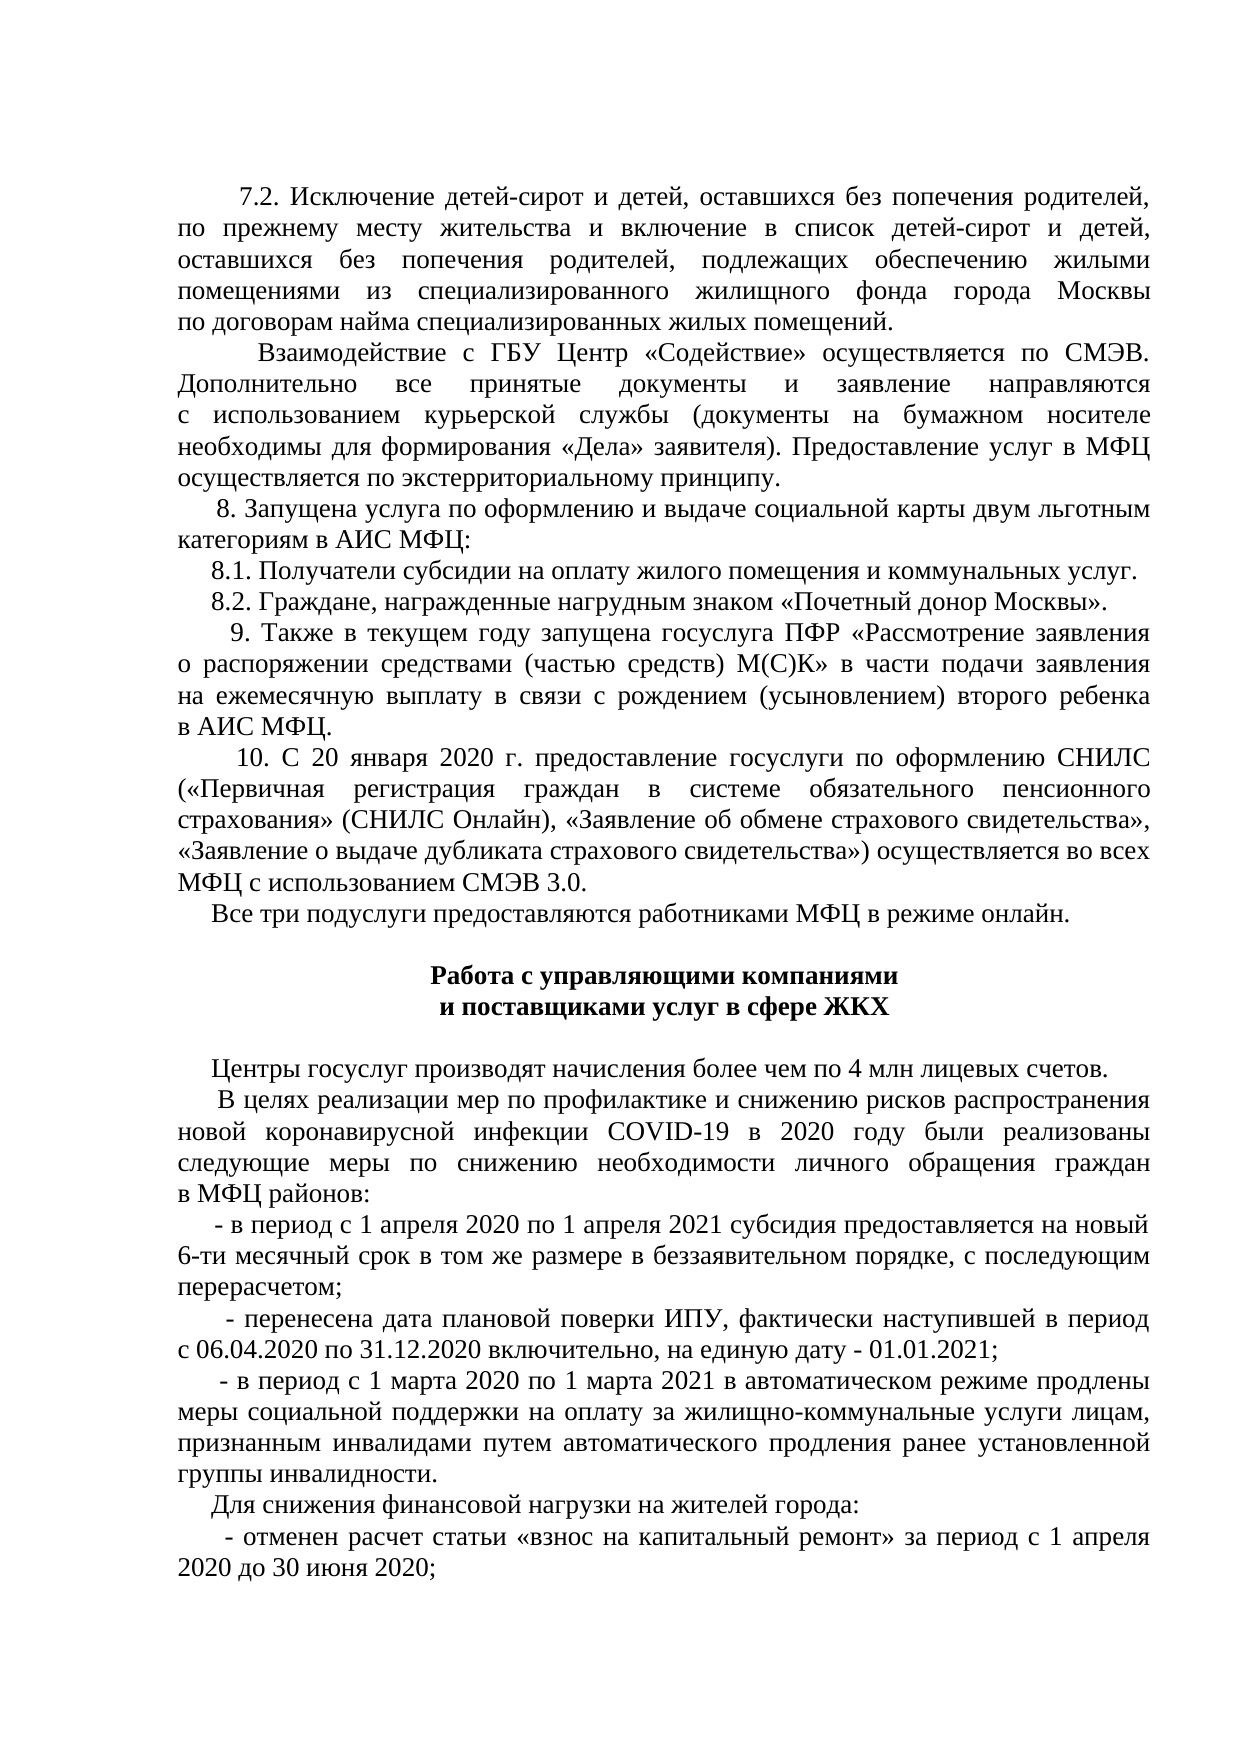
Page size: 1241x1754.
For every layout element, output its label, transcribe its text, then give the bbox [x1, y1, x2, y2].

text Взаимодействие с ГБУ Центр «Содействие» осуществляется по СМЭВ. Дополнительно все принятые документы и заявление направляются с использованием курьерской службы (документы на бумажном носителе необходимы для формирования «Дела» заявителя). Предоставление услуг в МФЦ осуществляется по экстерриториальному принципу. [177, 336, 1152, 492]
text - в период с 1 апреля 2020 по 1 апреля 2021 субсидия предоставляется на новый 6-ти месячный срок в том же размере в беззаявительном порядке, с последующим перерасчетом; [177, 1208, 1152, 1302]
text Для снижения финансовой нагрузки на жителей города: [177, 1488, 1152, 1520]
text 8. Запущена услуга по оформлению и выдаче социальной карты двум льготным категориям в АИС МФЦ: [177, 492, 1152, 554]
text и поставщиками услуг в сфере ЖКХ [177, 990, 1152, 1021]
text Работа с управляющими компаниями [177, 959, 1152, 990]
text 9. Также в текущем году запущена госуслуга ПФР «Рассмотрение заявления о распоряжении средствами (частью средств) М(С)К» в части подачи заявления на ежемесячную выплату в связи с рождением (усыновлением) второго ребенка в АИС МФЦ. [177, 616, 1152, 741]
text 8.1. Получатели субсидии на оплату жилого помещения и коммунальных услуг. [177, 554, 1152, 585]
text - в период с 1 марта 2020 по 1 марта 2021 в автоматическом режиме продлены меры социальной поддержки на оплату за жилищно-коммунальные услуги лицам, признанным инвалидами путем автоматического продления ранее установленной группы инвалидности. [177, 1364, 1152, 1488]
text Центры госуслуг производят начисления более чем по 4 млн лицевых счетов. [177, 1052, 1152, 1084]
text 8.2. Граждане, награжденные нагрудным знаком «Почетный донор Москвы». [177, 585, 1152, 616]
text - отменен расчет статьи «взнос на капитальный ремонт» за период с 1 апреля 2020 до 30 июня 2020; [177, 1520, 1152, 1582]
text В целях реализации мер по профилактике и снижению рисков распространения новой коронавирусной инфекции COVID-19 в 2020 году были реализованы следующие меры по снижению необходимости личного обращения граждан в МФЦ районов: [177, 1084, 1152, 1208]
text Все три подуслуги предоставляются работниками МФЦ в режиме онлайн. [177, 897, 1152, 928]
text 7.2. Исключение детей-сирот и детей, оставшихся без попечения родителей, по прежнему месту жительства и включение в список детей-сирот и детей, оставшихся без попечения родителей, подлежащих обеспечению жилыми помещениями из специализированного жилищного фонда города Москвы по договорам найма специализированных жилых помещений. [177, 180, 1152, 336]
text - перенесена дата плановой поверки ИПУ, фактически наступившей в период с 06.04.2020 по 31.12.2020 включительно, на единую дату - 01.01.2021; [177, 1302, 1152, 1364]
text 10. С 20 января 2020 г. предоставление госуслуги по оформлению СНИЛС («Первичная регистрация граждан в системе обязательного пенсионного страхования» (СНИЛС Онлайн), «Заявление об обмене страхового свидетельства», «Заявление о выдаче дубликата страхового свидетельства») осуществляется во всех МФЦ с использованием СМЭВ 3.0. [177, 741, 1152, 897]
